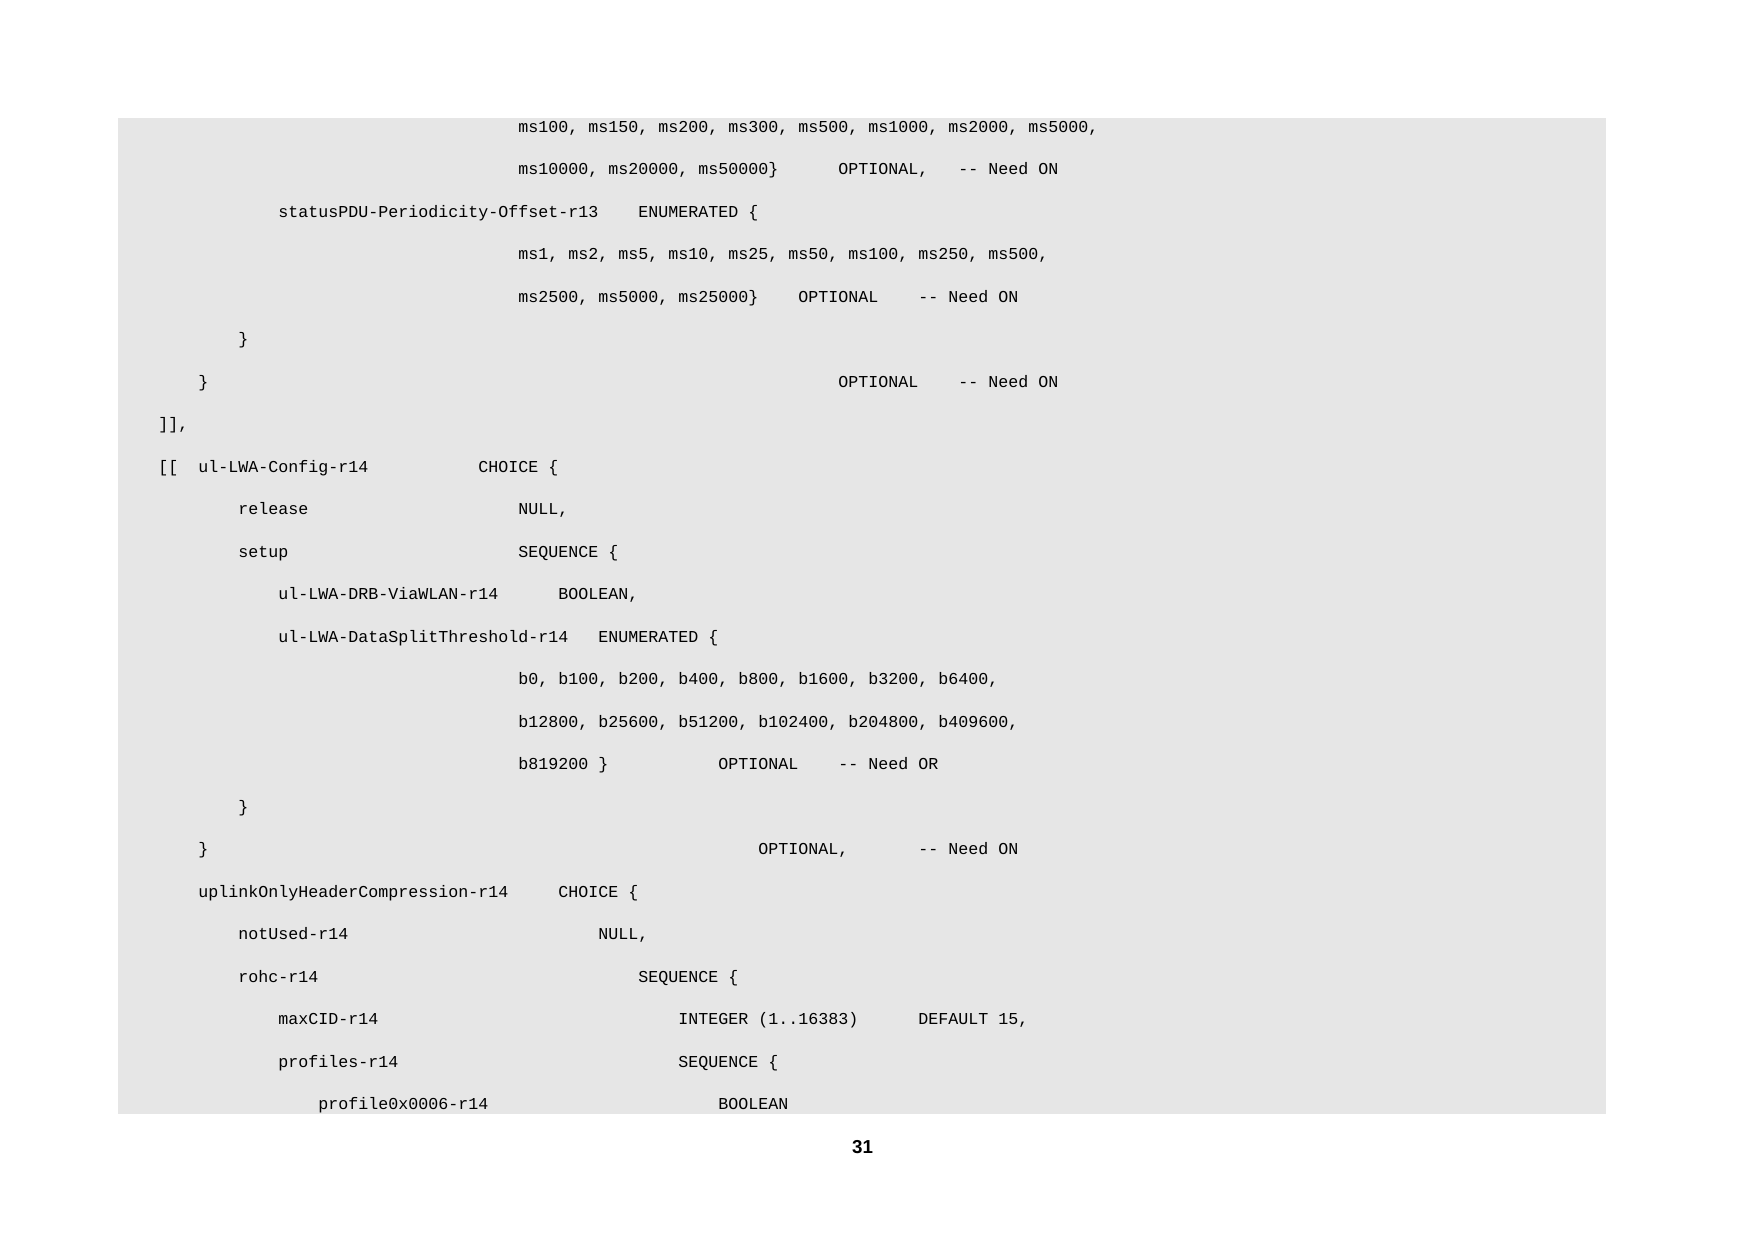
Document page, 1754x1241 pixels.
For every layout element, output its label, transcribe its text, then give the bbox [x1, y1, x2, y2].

text profiles-r14 SEQUENCE { [118, 1053, 1606, 1072]
text } [118, 331, 1606, 349]
text setup SEQUENCE { [118, 543, 1606, 562]
text profile0x0006-r14 BOOLEAN [118, 1096, 1606, 1114]
text b0, b100, b200, b400, b800, b1600, b3200, b6400, [118, 671, 1606, 689]
text release NULL, [118, 501, 1606, 519]
text ul-LWA-DataSplitThreshold-r14 ENUMERATED { [118, 628, 1606, 647]
text statusPDU-Periodicity-Offset-r13 ENUMERATED { [118, 203, 1606, 222]
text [118, 118, 1606, 137]
text rohc-r14 SEQUENCE { [118, 968, 1606, 987]
text } OPTIONAL -- Need ON [118, 373, 1606, 392]
text ]], [118, 416, 1606, 434]
text ms1, ms2, ms5, ms10, ms25, ms50, ms100, ms250, ms500, [118, 246, 1606, 264]
text ul-LWA-DRB-ViaWLAN-r14 BOOLEAN, [118, 586, 1606, 604]
text maxCID-r14 INTEGER (1..16383) DEFAULT 15, [118, 1011, 1606, 1029]
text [118, 161, 1606, 179]
text [[ ul-LWA-Config-r14 CHOICE { [118, 458, 1606, 477]
text uplinkOnlyHeaderCompression-r14 CHOICE { [118, 883, 1606, 902]
text b12800, b25600, b51200, b102400, b204800, b409600, [118, 713, 1606, 732]
text } [118, 798, 1606, 817]
text ms2500, ms5000, ms25000} OPTIONAL -- Need ON [118, 288, 1606, 307]
text b819200 } OPTIONAL -- Need OR [118, 756, 1606, 774]
text notUsed-r14 NULL, [118, 926, 1606, 944]
text } OPTIONAL, -- Need ON [118, 841, 1606, 859]
